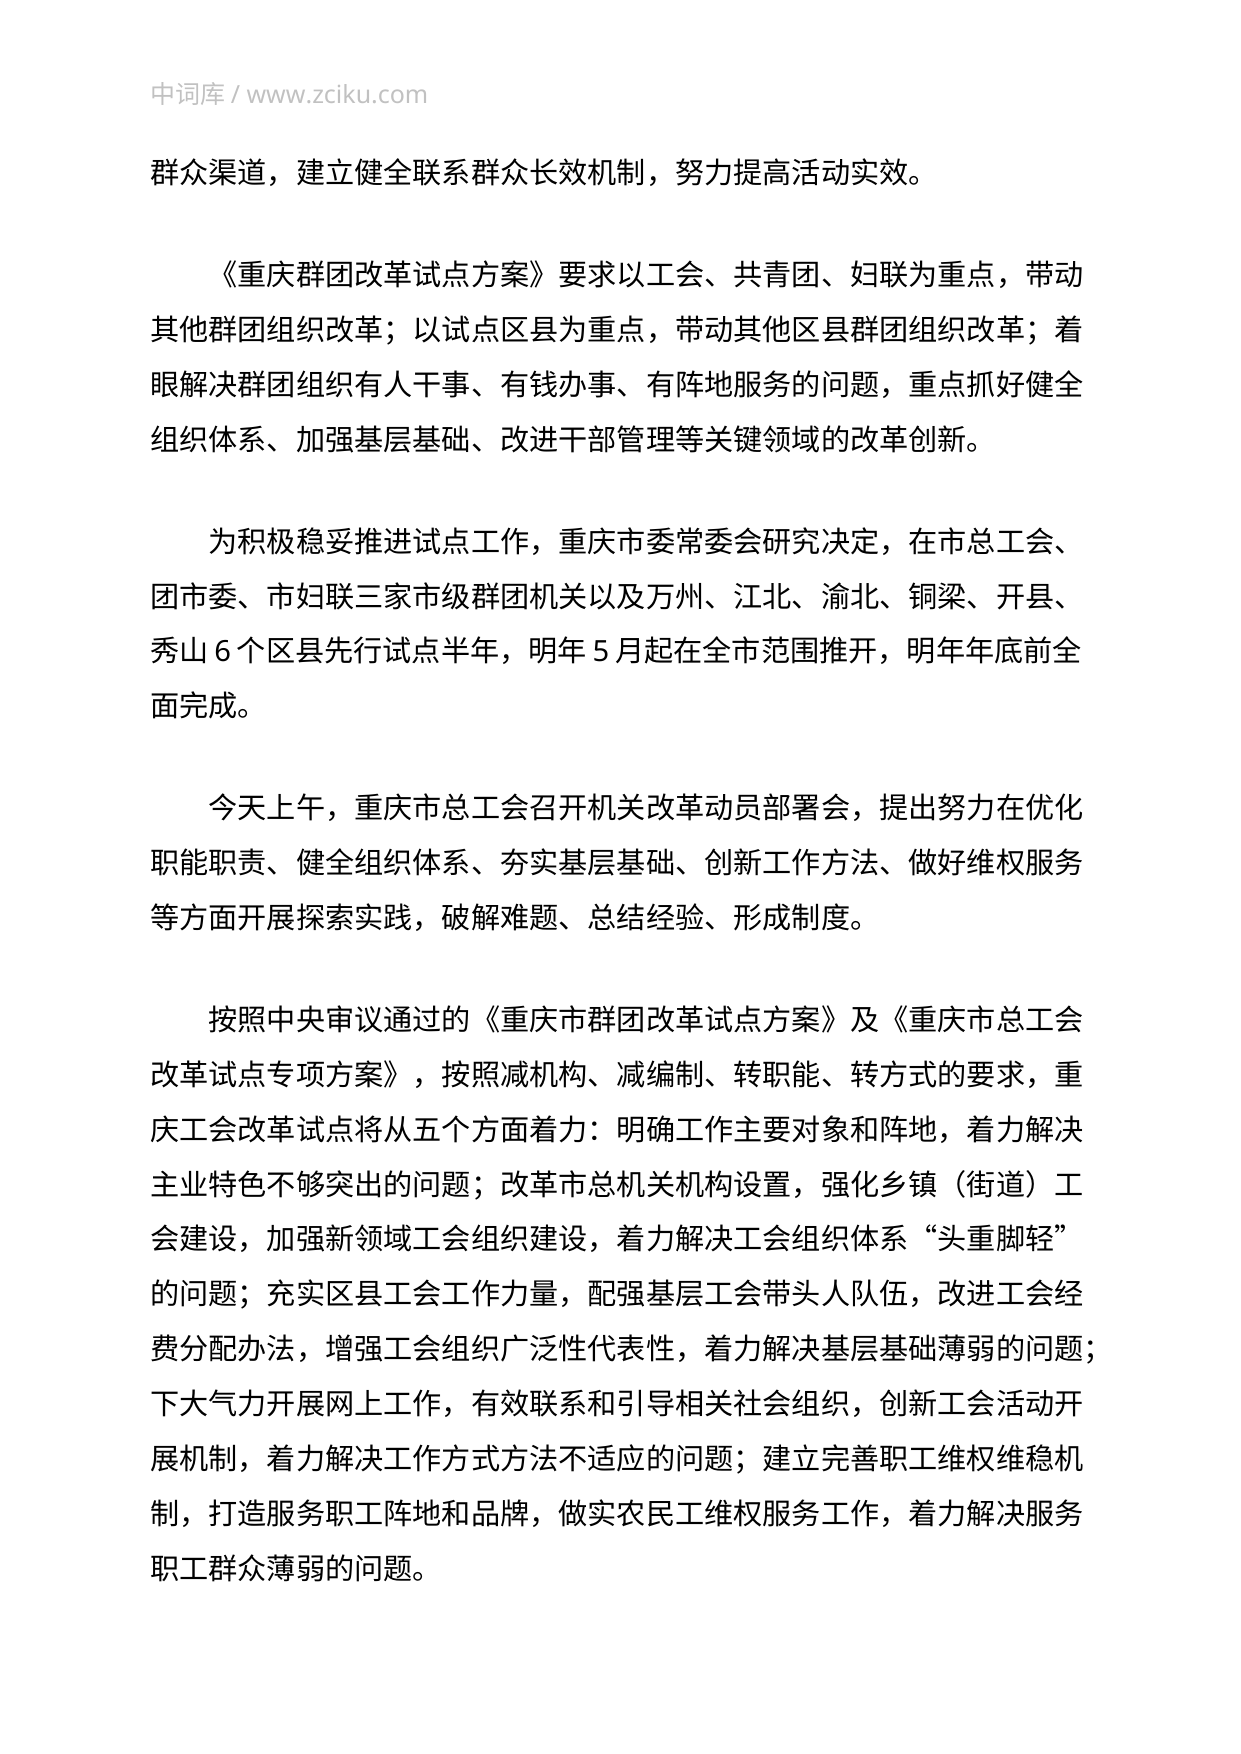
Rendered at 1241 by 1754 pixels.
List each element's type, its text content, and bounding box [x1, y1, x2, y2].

text 按照中央审议通过的《重庆市群团改革试点方案》及《重庆市总工会改革试点专项方案》，按照减机构、减编制、转职能、转方式的要求，重庆工会改革试点将从五个方面着力：明确工作主要对象和阵地，着力解决主业特色不够突出的问题；改革市总机关机构设置，强化乡镇（街道）工会建设，加强新领域工会组织建设，着力解决工会组织体系“头重脚轻”的问题；充实区县工会工作力量，配强基层工会带头人队伍，改进工会经费分配办法，增强工会组织广泛性代表性，着力解决基层基础薄弱的问题；下大气力开展网上工作，有效联系和引导相关社会组织，创新工会活动开展机制，着力解决工作方式方法不适应的问题；建立完善职工维权维稳机制，打造服务职工阵地和品牌，做实农民工维权服务工作，着力解决服务职工群众薄弱的问题。 [150, 996, 1090, 1588]
text 今天上午，重庆市总工会召开机关改革动员部署会，提出努力在优化职能职责、健全组织体系、夯实基层基础、创新工作方法、做好维权服务等方面开展探索实践，破解难题、总结经验、形成制度。 [150, 785, 1090, 937]
text 为积极稳妥推进试点工作，重庆市委常委会研究决定，在市总工会、团市委、市妇联三家市级群团机关以及万州、江北、渝北、铜梁、开县、秀山6个区县先行试点半年，明年5月起在全市范围推开，明年年底前全面完成。 [150, 518, 1090, 725]
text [150, 150, 1090, 192]
text 《重庆群团改革试点方案》要求以工会、共青团、妇联为重点，带动其他群团组织改革；以试点区县为重点，带动其他区县群团组织改革；着眼解决群团组织有人干事、有钱办事、有阵地服务的问题，重点抓好健全组织体系、加强基层基础、改进干部管理等关键领域的改革创新。 [150, 252, 1090, 459]
